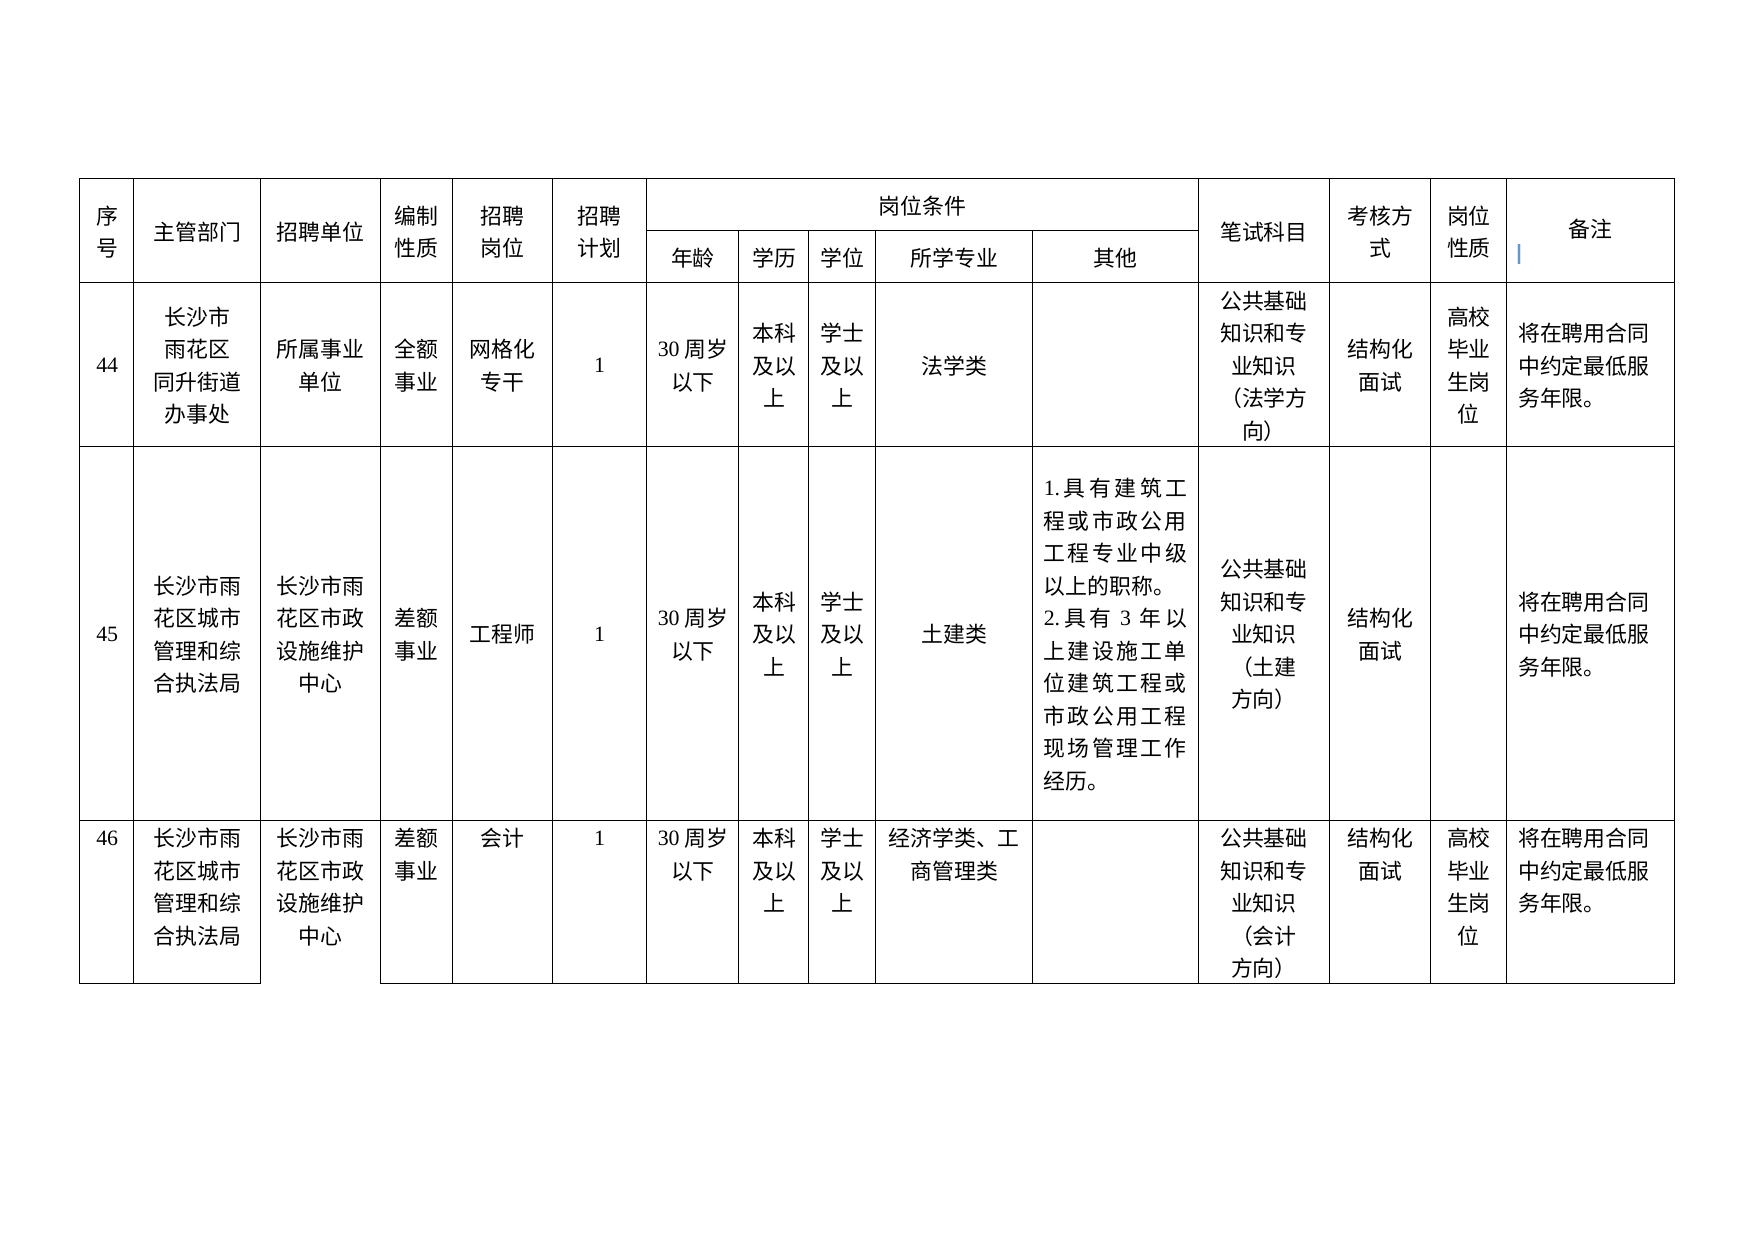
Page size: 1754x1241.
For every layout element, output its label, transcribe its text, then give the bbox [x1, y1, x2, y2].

table_cell 长沙市雨花区市政设施维护中心 [261, 821, 380, 983]
table_cell 学位 [809, 231, 875, 282]
table_cell 将在聘用合同中约定最低服务年限。 [1507, 283, 1674, 446]
picture [1517, 244, 1521, 264]
table_cell 公共基础知识和专业知识 （土建 方向） [1199, 447, 1329, 820]
table_cell 30周岁以下 [647, 821, 738, 983]
table_header 备注 [1507, 179, 1674, 282]
table_header 招聘 岗位 [453, 179, 552, 282]
table_cell 长沙市雨花区市政设施维护中心 [261, 447, 380, 820]
table_cell 30周岁以下 [647, 447, 738, 820]
table_cell 学士及以上 [809, 447, 875, 820]
table_cell 30周岁以下 [647, 283, 738, 446]
table_cell 高校毕业生岗位 [1431, 283, 1506, 446]
table_header 考核方式 [1330, 179, 1430, 282]
table_cell [1033, 821, 1198, 983]
table_cell 1 [553, 283, 646, 446]
table_cell 学历 [739, 231, 808, 282]
table_cell 1 [553, 821, 646, 983]
table_cell 长沙市 雨花区 同升街道办事处 [134, 283, 260, 446]
table_cell 本科及以上 [739, 283, 808, 446]
table_cell 年龄 [647, 231, 738, 282]
table_cell 会计 [453, 821, 552, 983]
table_header 岗位性质 [1431, 179, 1506, 282]
table_cell 本科及以上 [739, 821, 808, 983]
table_header 招聘 计划 [553, 179, 646, 282]
table_header 序号 [80, 179, 133, 282]
table_cell 差额事业 [381, 821, 452, 983]
table_cell 法学类 [876, 283, 1032, 446]
table_cell 网格化专干 [453, 283, 552, 446]
table_cell 所属事业单位 [261, 283, 380, 446]
table_cell 土建类 [876, 447, 1032, 820]
table_cell 本科及以上 [739, 447, 808, 820]
table_cell 1.具有建筑工程或市政公用工程专业中级以上的职称。 2.具有3年以上建设施工单位建筑工程或市政公用工程现场管理工作经历。 [1033, 447, 1198, 820]
table_cell 差额事业 [381, 447, 452, 820]
table_cell 将在聘用合同中约定最低服务年限。 [1507, 821, 1674, 983]
table_cell 学士及以上 [809, 821, 875, 983]
table_header 岗位条件 [647, 179, 1198, 230]
table_cell 其他 [1033, 231, 1198, 282]
table_cell 1 [553, 447, 646, 820]
table_cell 全额事业 [381, 283, 452, 446]
table_cell 44 [80, 283, 133, 446]
table_cell 长沙市雨花区城市管理和综合执法局 [134, 821, 260, 983]
table_header 主管部门 [134, 179, 260, 282]
table_cell 学士及以上 [809, 283, 875, 446]
table_header 笔试科目 [1199, 179, 1329, 282]
table_cell [1033, 283, 1198, 446]
table_cell 公共基础知识和专业知识（法学方向） [1199, 283, 1329, 446]
table_cell 结构化面试 [1330, 283, 1430, 446]
table_cell 工程师 [453, 447, 552, 820]
table_cell 结构化面试 [1330, 821, 1430, 983]
table_cell 将在聘用合同中约定最低服务年限。 [1507, 447, 1674, 820]
table_cell 高校毕业生岗位 [1431, 821, 1506, 983]
table_cell 结构化面试 [1330, 447, 1430, 820]
table_cell 45 [80, 447, 133, 820]
table_cell 46 [80, 821, 133, 983]
table_cell [1431, 447, 1506, 820]
table_cell 所学专业 [876, 231, 1032, 282]
table_header 招聘单位 [261, 179, 380, 282]
table_cell 公共基础知识和专业知识 （会计 方向） [1199, 821, 1329, 983]
table_cell 长沙市雨花区城市管理和综合执法局 [134, 447, 260, 820]
table_header 编制性质 [381, 179, 452, 282]
table_cell 经济学类、工商管理类 [876, 821, 1032, 983]
